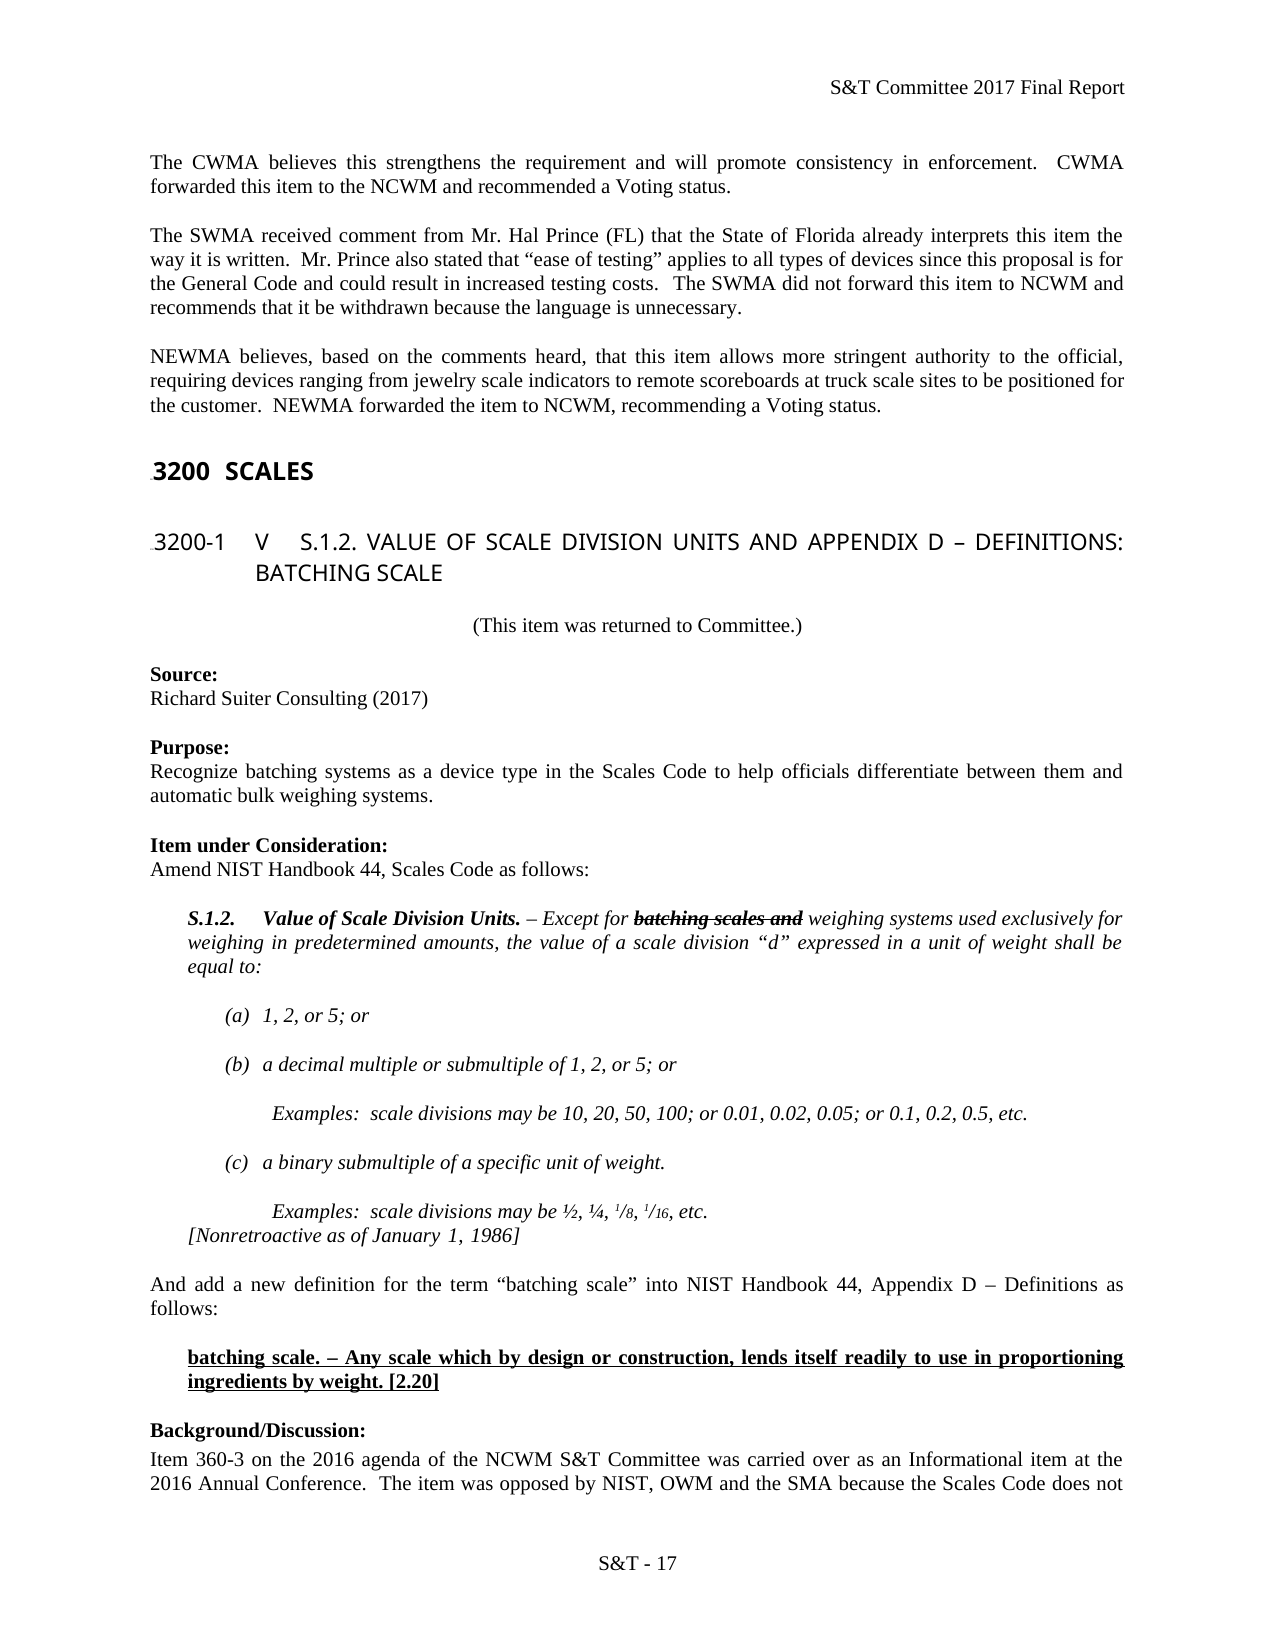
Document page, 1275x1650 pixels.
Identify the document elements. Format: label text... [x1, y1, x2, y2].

text Richard Suiter Consulting (2017) [150, 686, 1125, 710]
subtitle 2B3200 SCALES [150, 454, 1125, 488]
text NEWMA believes, based on the comments heard, that this item allows more stringent authority to the official, requiring devices ranging from jewelry scale indicators to remote scoreboards at truck scale sites to be positioned for the customer. NEWMA forwarded the item to NCWM, recommending a Voting status. [150, 344, 1125, 417]
text Examples: scale divisions may be 10, 20, 50, 100; or 0.01, 0.02, 0.05; or 0.1, 0.2, 0.5, etc. [272, 1101, 1125, 1125]
text batching scale. – Any scale which by design or construction, lends itself readily to use in proportioning ingredients by weight. [2.20] [187, 1367, 1125, 1393]
text Examples: scale divisions may be ½, ¼, 1/8, 1/16, etc. [272, 1199, 1125, 1223]
text Background/Discussion: [150, 1418, 1125, 1442]
subtitle Purpose: [150, 735, 1125, 759]
subtitle 21B3200-1 V S.1.2. Value of Scale Division Units and Appendix D – Definitions: batching scale [150, 526, 1125, 588]
text S.1.2. Value of Scale Division Units. – Except for batching scales and weighing systems used exclusively for weighing in predetermined amounts, the value of a scale division “d” expressed in a unit of weight shall be equal to: [187, 906, 1125, 978]
subtitle Source: [150, 662, 1125, 686]
text (This item was returned to Committee.) [150, 613, 1125, 637]
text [150, 1447, 1125, 1495]
subtitle Item under Consideration: [150, 832, 1125, 857]
text And add a new definition for the term “batching scale” into NIST Handbook 44, Appendix D – Definitions as follows: [150, 1272, 1125, 1320]
list a binary submultiple of a specific unit of weight. [225, 1150, 1125, 1174]
text The CWMA believes this strengthens the requirement and will promote consistency in enforcement. CWMA forwarded this item to the NCWM and recommended a Voting status. [150, 150, 1125, 198]
list a decimal multiple or submultiple of 1, 2, or 5; or [225, 1052, 1125, 1076]
text The SWMA received comment from Mr. Hal Prince (FL) that the State of Florida already interprets this item the way it is written. Mr. Prince also stated that “ease of testing” applies to all types of devices since this proposal is for the General Code and could result in increased testing costs. The SWMA did not forward this item to NCWM and recommends that it be withdrawn because the language is unnecessary. [150, 223, 1125, 319]
text [Nonretroactive as of January 1, 1986] [187, 1223, 1125, 1247]
text Recognize batching systems as a device type in the Scales Code to help officials differentiate between them and automatic bulk weighing systems. [150, 759, 1125, 807]
text Amend NIST Handbook 44, Scales Code as follows: [150, 857, 1125, 881]
text batching scale. – Any scale which by design or construction, lends itself readily to use in proportioning ingredients by weight. [2.20] [187, 1345, 1125, 1366]
list 1, 2, or 5; or [225, 1003, 1125, 1027]
